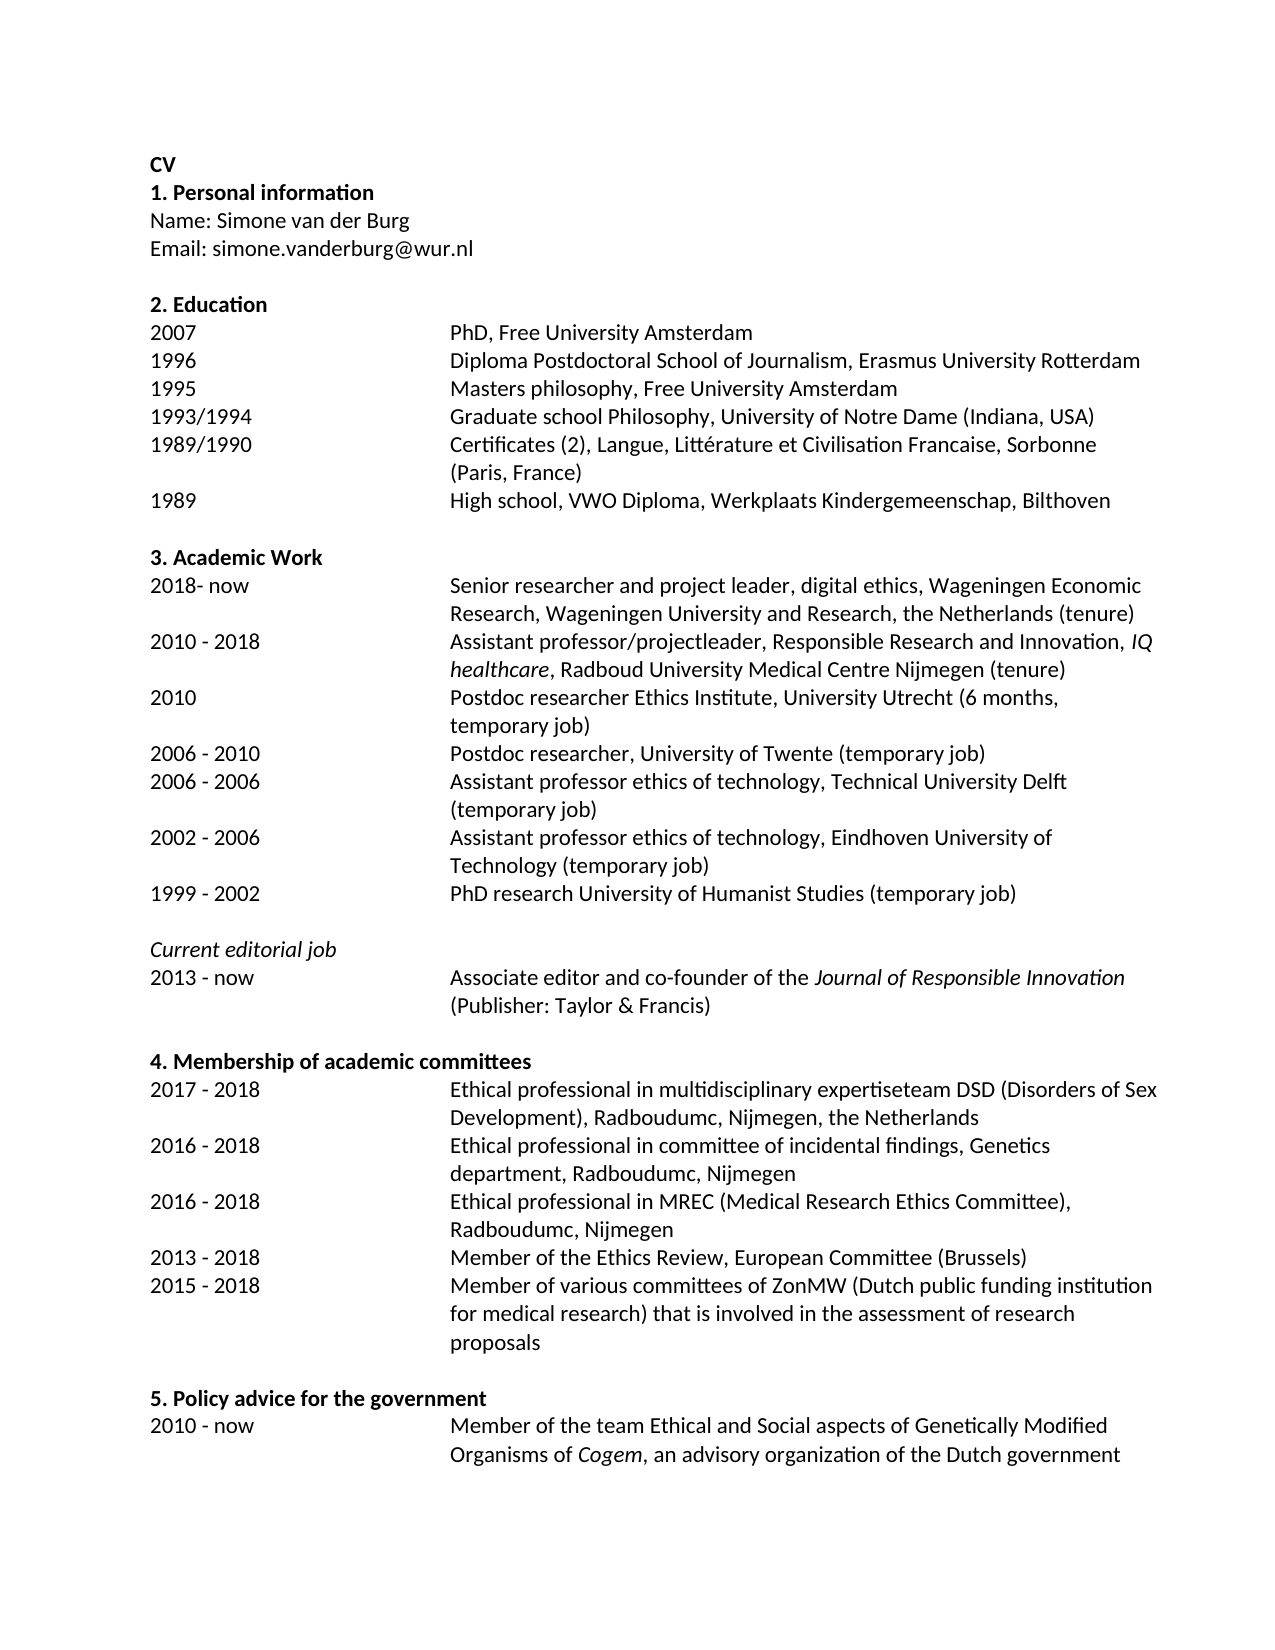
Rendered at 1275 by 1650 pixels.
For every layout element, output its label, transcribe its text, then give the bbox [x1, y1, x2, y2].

text 2002 - 2006 Assistant professor ethics of technology, Eindhoven University of Technology (temporary job) [150, 823, 1162, 879]
text 4. Membership of academic committees [150, 1047, 1162, 1075]
text Email: simone.vanderburg@wur.nl [150, 234, 1162, 262]
text 5. Policy advice for the government [150, 1384, 1162, 1412]
text 2010 - 2018 Assistant professor/projectleader, Responsible Research and Innovation, IQ healthcare, Radboud University Medical Centre Nijmegen (tenure) [150, 627, 1162, 683]
text 2010 - now Member of the team Ethical and Social aspects of Genetically Modified Organisms of Cogem, an advisory organization of the Dutch government [150, 1412, 1162, 1468]
text 2007 PhD, Free University Amsterdam [150, 318, 1162, 346]
text 2006 - 2010 Postdoc researcher, University of Twente (temporary job) [150, 739, 1162, 767]
text 2006 - 2006 Assistant professor ethics of technology, Technical University Delft (temporary job) [150, 767, 1162, 823]
text 1989/1990 Certificates (2), Langue, Littérature et Civilisation Francaise, Sorbonne (Paris, France) [150, 430, 1125, 486]
text 2. Education [150, 290, 1162, 318]
text 2015 - 2018 Member of various committees of ZonMW (Dutch public funding institution for medical research) that is involved in the assessment of research proposals [150, 1272, 1162, 1356]
text 2010 Postdoc researcher Ethics Institute, University Utrecht (6 months, temporary job) [150, 683, 1125, 739]
text Name: Simone van der Burg [150, 206, 1162, 234]
text 1999 - 2002 PhD research University of Humanist Studies (temporary job) [150, 879, 1162, 907]
text 1989 High school, VWO Diploma, Werkplaats Kindergemeenschap, Bilthoven [150, 486, 1125, 514]
subtitle CV [150, 150, 1162, 178]
text 2016 - 2018 Ethical professional in MREC (Medical Research Ethics Committee), Radboudumc, Nijmegen [150, 1187, 1162, 1243]
text 2013 - 2018 Member of the Ethics Review, European Committee (Brussels) [150, 1243, 1162, 1272]
text 2018- now Senior researcher and project leader, digital ethics, Wageningen Economic Research, Wageningen University and Research, the Netherlands (tenure) [150, 571, 1162, 627]
text 1995 Masters philosophy, Free University Amsterdam [150, 374, 1162, 402]
text 1996 Diploma Postdoctoral School of Journalism, Erasmus University Rotterdam [150, 346, 1162, 374]
text 1993/1994 Graduate school Philosophy, University of Notre Dame (Indiana, USA) [150, 402, 1125, 430]
text 2013 - now Associate editor and co-founder of the Journal of Responsible Innovation (Publisher: Taylor & Francis) [150, 963, 1162, 1019]
text 2016 - 2018 Ethical professional in committee of incidental findings, Genetics department, Radboudumc, Nijmegen [150, 1131, 1162, 1187]
text Current editorial job [150, 935, 1125, 963]
text 1. Personal information [150, 178, 1162, 206]
subtitle 3. Academic Work [150, 543, 1162, 571]
text 2017 - 2018 Ethical professional in multidisciplinary expertiseteam DSD (Disorders of Sex Development), Radboudumc, Nijmegen, the Netherlands [150, 1075, 1162, 1131]
